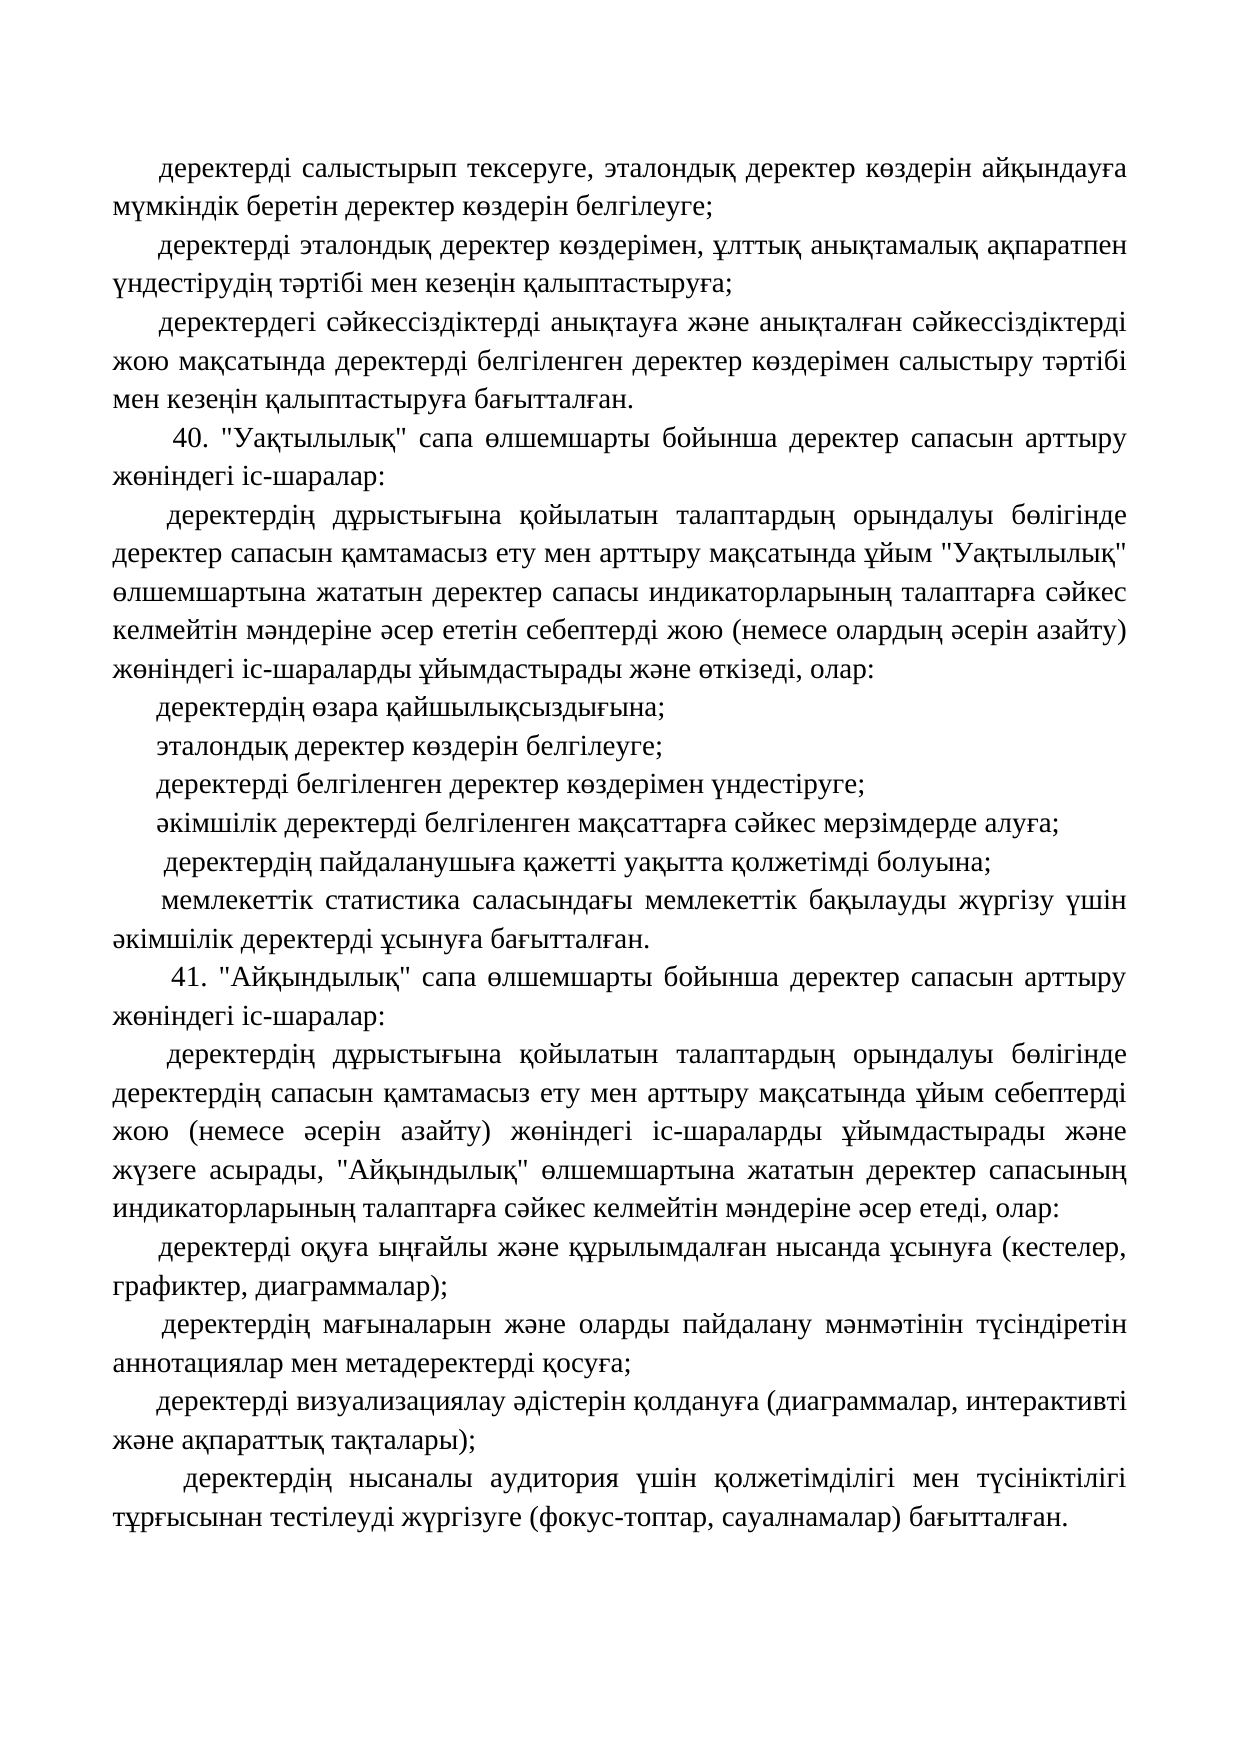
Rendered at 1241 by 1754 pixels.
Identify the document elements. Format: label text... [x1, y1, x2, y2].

text деректерді эталондық деректер көздерімен, ұлттық анықтамалық ақпаратпен үндестірудің тәртібі мен кезеңін қалыптастыруға; [112, 227, 1128, 299]
text деректердің нысаналы аудитория үшін қолжетімділігі мен түсініктілігі тұрғысынан тестілеуді жүргізуге (фокус-топтар, сауалнамалар) бағытталған. [112, 1460, 1128, 1532]
text деректерді белгіленген деректер көздерімен үндестіруге; [112, 767, 1128, 800]
text деректердің өзара қайшылықсыздығына; [112, 689, 1128, 723]
text деректердің мағыналарын және оларды пайдалану мәнмәтінін түсіндіретін аннотациялар мен метадеректерді қосуға; [112, 1306, 1128, 1378]
text деректердегі сәйкессіздіктерді анықтауға және анықталған сәйкессіздіктерді жою мақсатында деректерді белгіленген деректер көздерімен салыстыру тәртібі мен кезеңін қалыптастыруға бағытталған. [112, 304, 1128, 415]
text әкімшілік деректерді белгіленген мақсаттарға сәйкес мерзімдерде алуға; [112, 805, 1128, 839]
text деректерді салыстырып тексеруге, эталондық деректер көздерін айқындауға мүмкіндік беретін деректер көздерін белгілеуге; [112, 150, 1128, 222]
text 41. "Айқындылық" сапа өлшемшарты бойынша деректер сапасын арттыру жөніндегі іс-шаралар: [112, 959, 1128, 1031]
text деректердің пайдаланушыға қажетті уақытта қолжетімді болуына; [112, 844, 1128, 877]
text эталондық деректер көздерін белгілеуге; [112, 728, 1128, 762]
text деректердің дұрыстығына қойылатын талаптардың орындалуы бөлігінде деректердің сапасын қамтамасыз ету мен арттыру мақсатында ұйым себептерді жою (немесе әсерін азайту) жөніндегі іс-шараларды ұйымдастырады және жүзеге асырады, "Айқындылық" өлшемшартына жататын деректер сапасының индикаторларының талаптарға сәйкес келмейтін мәндеріне әсер етеді, олар: [112, 1036, 1128, 1224]
text деректерді визуализациялау әдістерін қолдануға (диаграммалар, интерактивті және ақпараттық тақталары); [112, 1383, 1128, 1455]
text 40. "Уақтылылық" сапа өлшемшарты бойынша деректер сапасын арттыру жөніндегі іс-шаралар: [112, 420, 1128, 492]
text деректердің дұрыстығына қойылатын талаптардың орындалуы бөлігінде деректер сапасын қамтамасыз ету мен арттыру мақсатында ұйым "Уақтылылық" өлшемшартына жататын деректер сапасы индикаторларының талаптарға сәйкес келмейтін мәндеріне әсер ететін себептерді жою (немесе олардың әсерін азайту) жөніндегі іс-шараларды ұйымдастырады және өткізеді, олар: [112, 497, 1128, 684]
text деректерді оқуға ыңғайлы және құрылымдалған нысанда ұсынуға (кестелер, графиктер, диаграммалар); [112, 1229, 1128, 1301]
text мемлекеттік статистика саласындағы мемлекеттік бақылауды жүргізу үшін әкімшілік деректерді ұсынуға бағытталған. [112, 882, 1128, 954]
